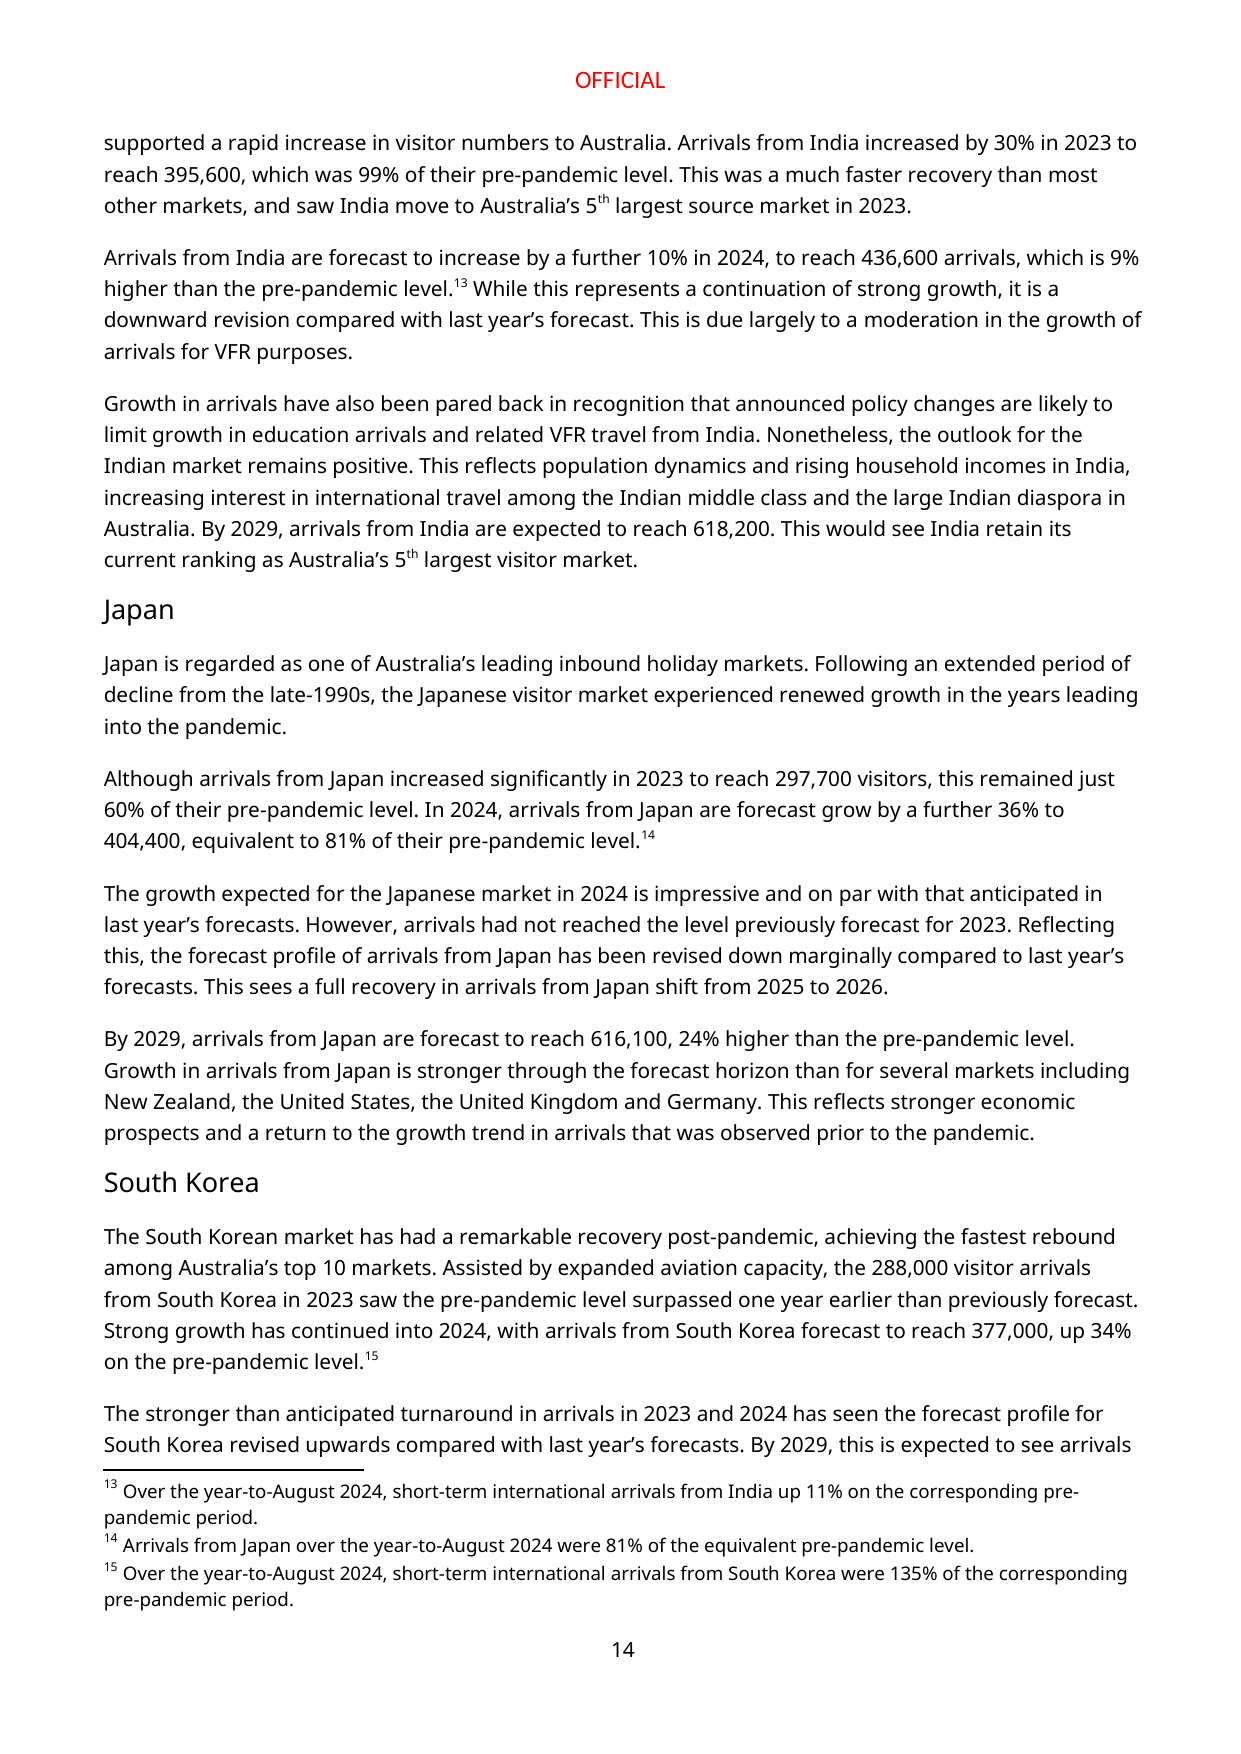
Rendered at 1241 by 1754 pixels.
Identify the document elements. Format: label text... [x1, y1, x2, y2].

text Arrivals from India are forecast to increase by a further 10% in 2024, to reach 436,600 arrivals, which is 9% higher than the pre-pandemic level. While this represents a continuation of strong growth, it is a downward revision compared with last year’s forecast. This is due largely to a moderation in the growth of arrivals for VFR purposes. [103, 240, 1142, 365]
text The growth expected for the Japanese market in 2024 is impressive and on par with that anticipated in last year’s forecasts. However, arrivals had not reached the level previously forecast for 2023. Reflecting this, the forecast profile of arrivals from Japan has been revised down marginally compared to last year’s forecasts. This sees a full recovery in arrivals from Japan shift from 2025 to 2026. [103, 876, 1142, 1001]
text Growth in arrivals have also been pared back in recognition that announced policy changes are likely to limit growth in education arrivals and related VFR travel from India. Nonetheless, the outlook for the Indian market remains positive. This reflects population dynamics and rising household incomes in India, increasing interest in international travel among the Indian middle class and the large Indian diaspora in Australia. By 2029, arrivals from India are expected to reach 618,200. This would see India retain its current ranking as Australia’s 5th largest visitor market. [103, 386, 1142, 574]
text The South Korean market has had a remarkable recovery post-pandemic, achieving the fastest rebound among Australia’s top 10 markets. Assisted by expanded aviation capacity, the 288,000 visitor arrivals from South Korea in 2023 saw the pre-pandemic level surpassed one year earlier than previously forecast. Strong growth has continued into 2024, with arrivals from South Korea forecast to reach 377,000, up 34% on the pre-pandemic level. [103, 1219, 1142, 1376]
text Japan is regarded as one of Australia’s leading inbound holiday markets. Following an extended period of decline from the late-1990s, the Japanese visitor market experienced renewed growth in the years leading into the pandemic. [103, 647, 1142, 740]
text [103, 126, 1142, 219]
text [103, 1397, 1142, 1459]
text By 2029, arrivals from Japan are forecast to reach 616,100, 24% higher than the pre-pandemic level. Growth in arrivals from Japan is stronger through the forecast horizon than for several markets including New Zealand, the United States, the United Kingdom and Germany. This reflects stronger economic prospects and a return to the growth trend in arrivals that was observed prior to the pandemic. [103, 1022, 1142, 1147]
subtitle South Korea [103, 1167, 1142, 1199]
text Although arrivals from Japan increased significantly in 2023 to reach 297,700 visitors, this remained just 60% of their pre-pandemic level. In 2024, arrivals from Japan are forecast grow by a further 36% to 404,400, equivalent to 81% of their pre-pandemic level. [103, 761, 1142, 855]
subtitle Japan [103, 594, 1142, 626]
